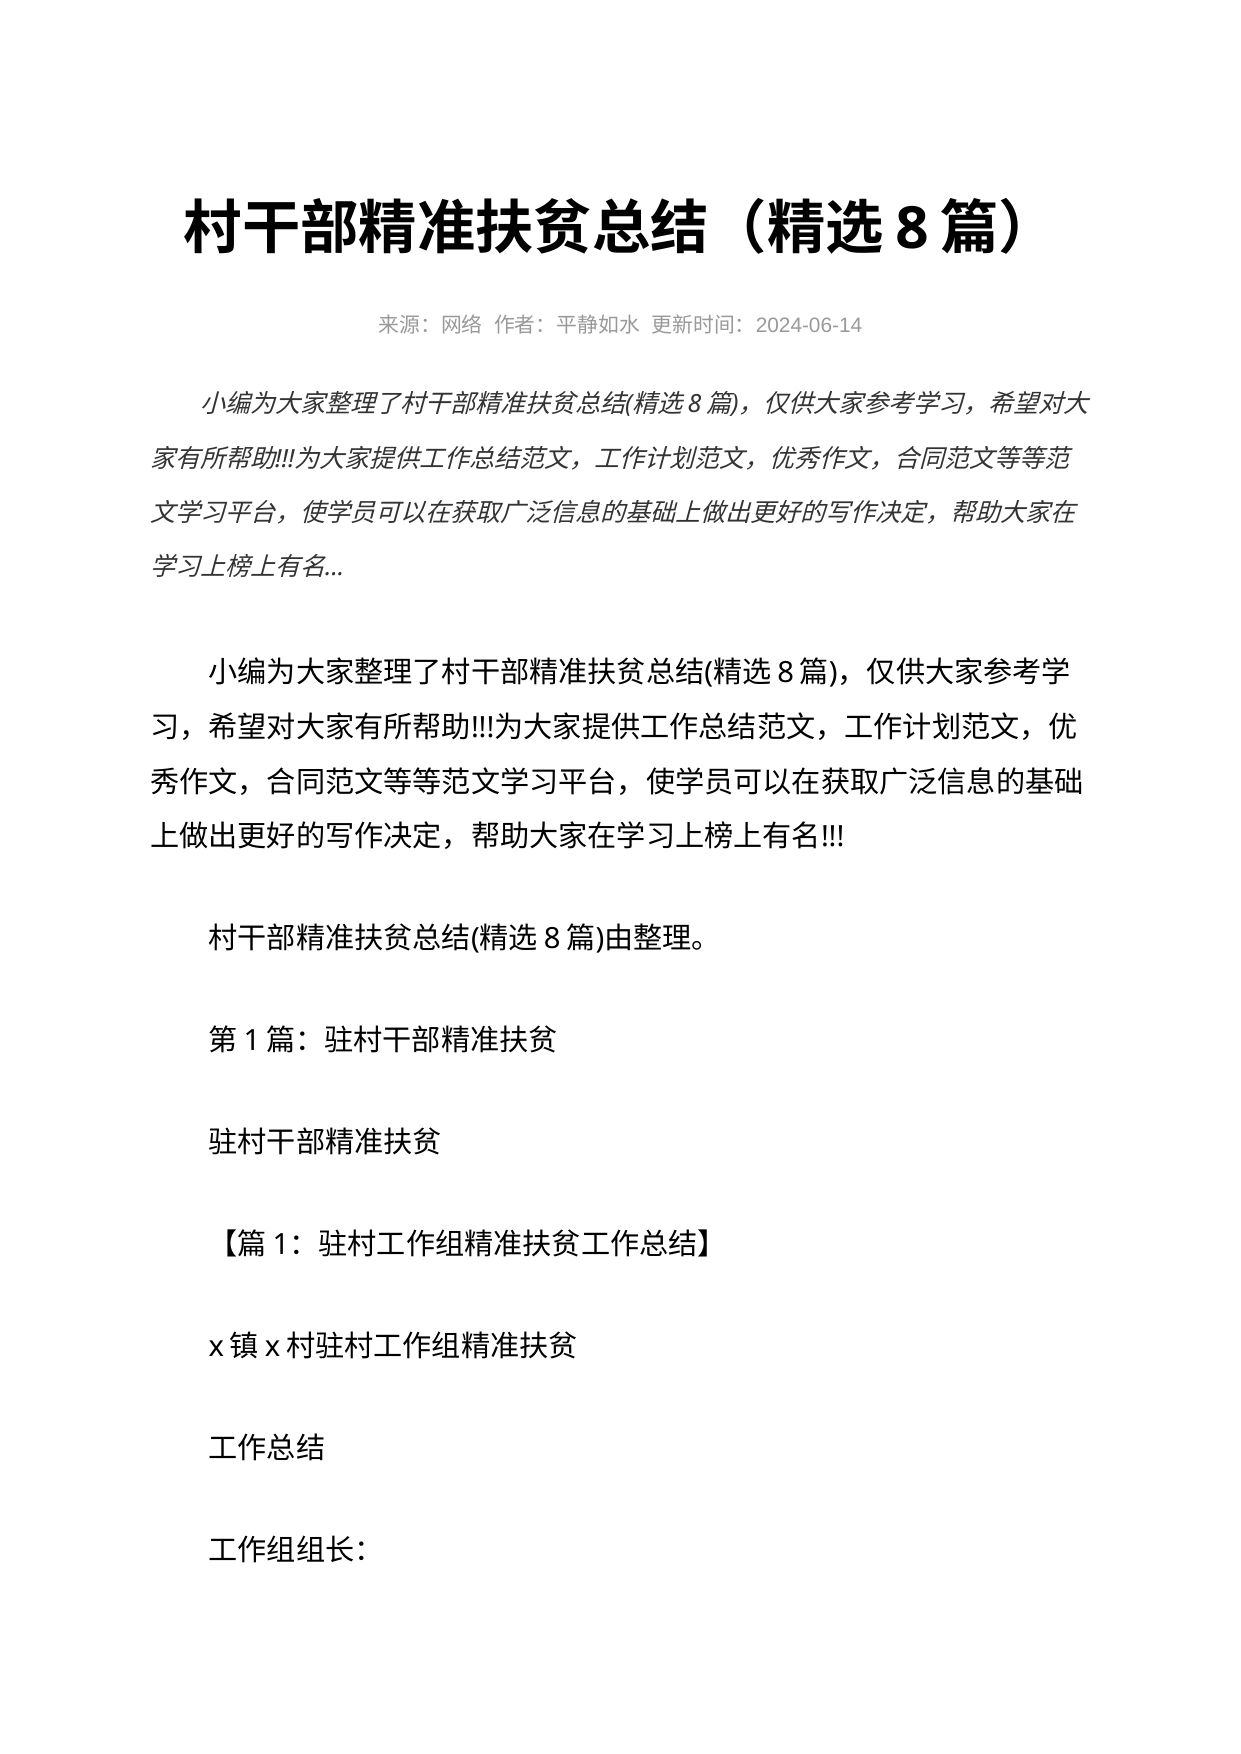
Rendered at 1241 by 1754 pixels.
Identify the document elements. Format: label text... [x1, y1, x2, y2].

text 第1篇：驻村干部精准扶贫 [150, 1017, 1090, 1059]
text x镇x村驻村工作组精准扶贫 [150, 1323, 1090, 1365]
subtitle 村干部精准扶贫总结（精选8篇） [150, 181, 1090, 266]
text 工作总结 [150, 1425, 1090, 1467]
text 驻村干部精准扶贫 [150, 1119, 1090, 1161]
text 村干部精准扶贫总结(精选8篇)由整理。 [150, 915, 1090, 957]
text 小编为大家整理了村干部精准扶贫总结(精选8篇)，仅供大家参考学习，希望对大家有所帮助!!!为大家提供工作总结范文，工作计划范文，优秀作文，合同范文等等范文学习平台，使学员可以在获取广泛信息的基础上做出更好的写作决定，帮助大家在学习上榜上有名... [150, 384, 1090, 583]
text 小编为大家整理了村干部精准扶贫总结(精选8篇)，仅供大家参考学习，希望对大家有所帮助!!!为大家提供工作总结范文，工作计划范文，优秀作文，合同范文等等范文学习平台，使学员可以在获取广泛信息的基础上做出更好的写作决定，帮助大家在学习上榜上有名!!! [150, 648, 1090, 855]
text 【篇1：驻村工作组精准扶贫工作总结】 [150, 1221, 1090, 1263]
text 来源：网络 作者：平静如水 更新时间：2024-06-14 [150, 313, 1090, 337]
text 工作组组长： [150, 1526, 1090, 1569]
